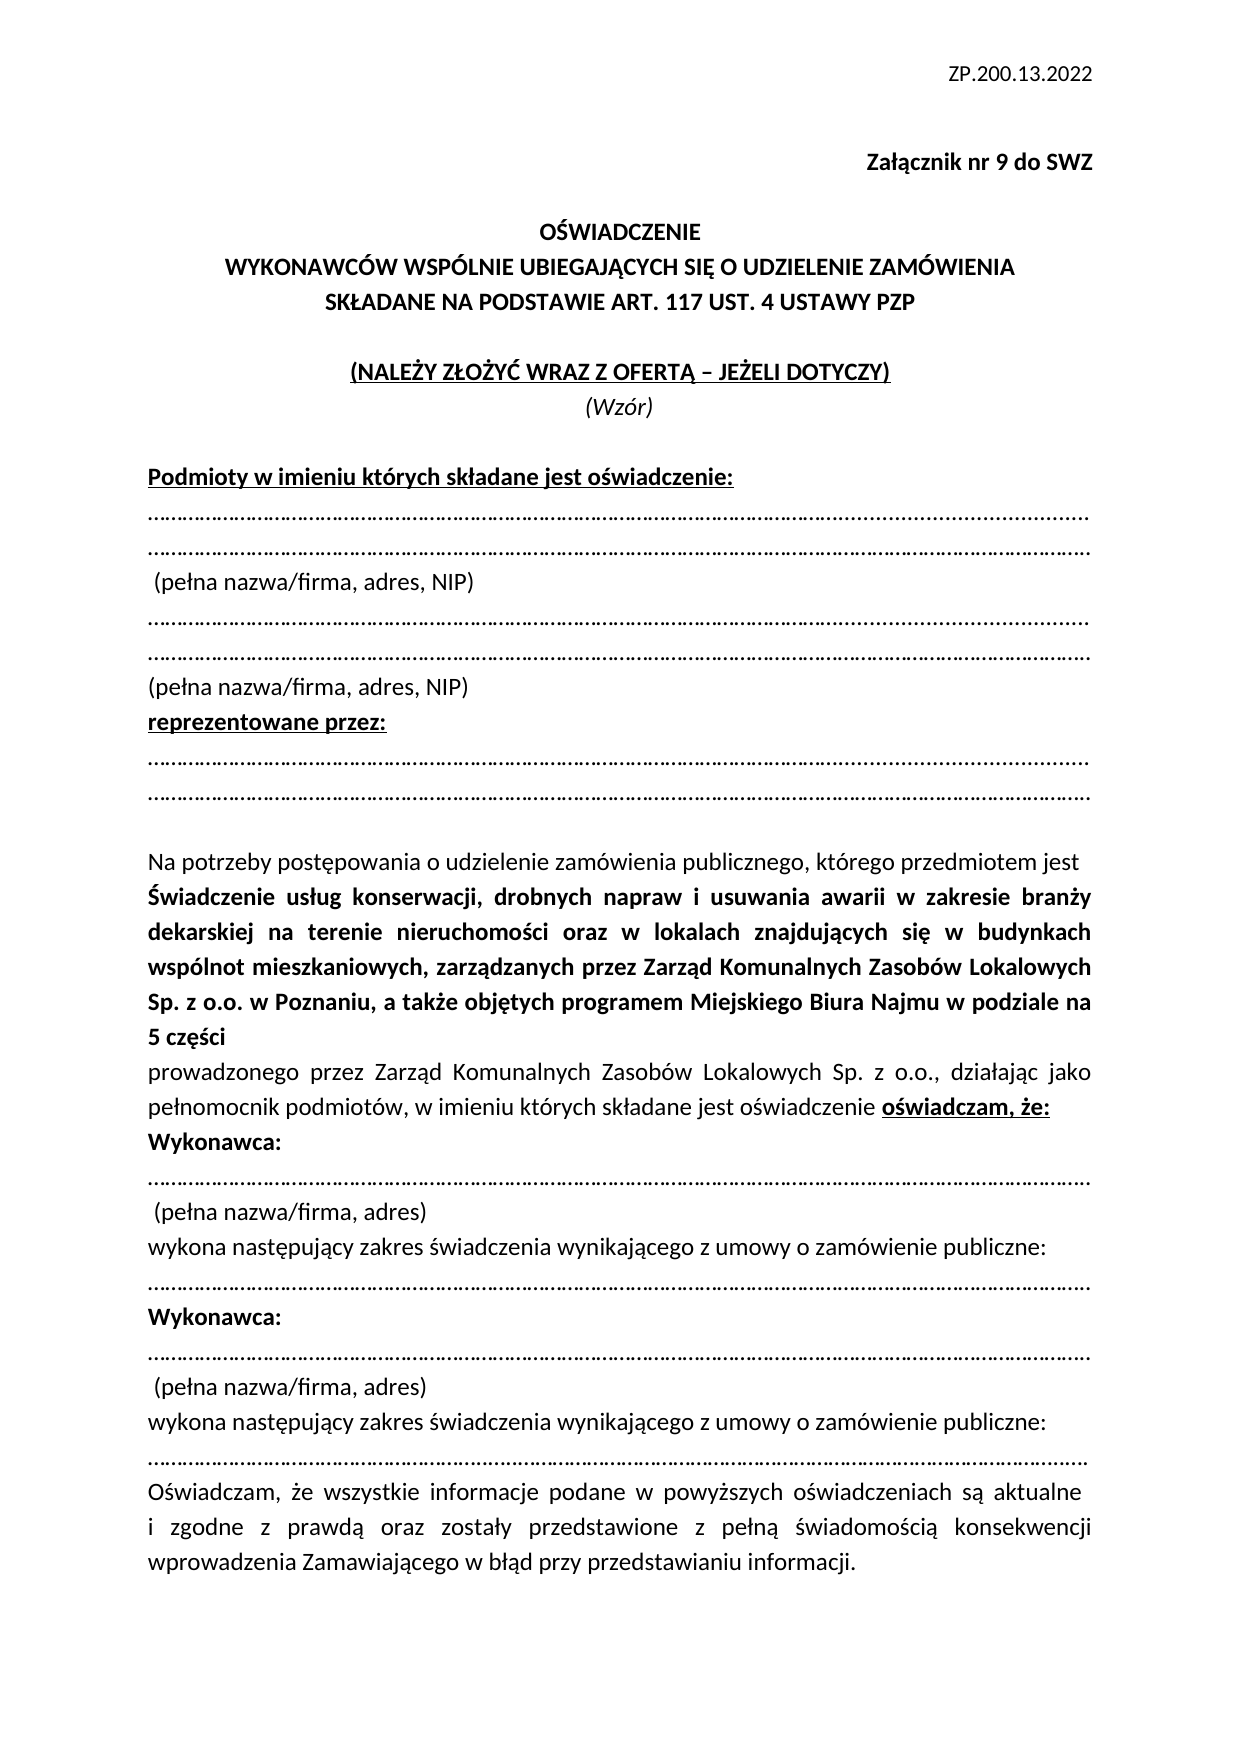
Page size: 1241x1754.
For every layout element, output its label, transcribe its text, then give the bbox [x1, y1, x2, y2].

text ……………………………………………………………………………………………………………………………………………….. [148, 1266, 1093, 1296]
text (pełna nazwa/firma, adres, NIP) [148, 566, 1093, 596]
text wykona następujący zakres świadczenia wynikającego z umowy o zamówienie publiczne: [148, 1231, 1093, 1261]
text wykona następujący zakres świadczenia wynikającego z umowy o zamówienie publiczne: [148, 1406, 1093, 1436]
text …………………………………………………..…..…………………………………………………………………………………..…. [148, 1441, 1093, 1471]
text (Wzór) [148, 391, 1093, 421]
text …………………………………………………………………………………………………………........................................ [148, 496, 1093, 526]
text …………………………………………………………………………………………………………........................................ [148, 741, 1093, 771]
text Załącznik nr 9 do SWZ [811, 146, 1093, 176]
text reprezentowane przez: [148, 706, 1093, 736]
text Na potrzeby postępowania o udzielenie zamówienia publicznego, którego przedmiotem jest [148, 811, 1093, 876]
text prowadzonego przez Zarząd Komunalnych Zasobów Lokalowych Sp. z o.o., działając jako pełnomocnik podmiotów, w imieniu których składane jest oświadczenie oświadczam, że: [148, 1056, 1093, 1121]
text Wykonawca: [148, 1126, 1093, 1156]
text Świadczenie usług konserwacji, drobnych napraw i usuwania awarii w zakresie branży dekarskiej na terenie nieruchomości oraz w lokalach znajdujących się w budynkach wspólnot mieszkaniowych, zarządzanych przez Zarząd Komunalnych Zasobów Lokalowych Sp. z o.o. w Poznaniu, a także objętych programem Miejskiego Biura Najmu w podziale na 5 części [148, 881, 1093, 1051]
text Podmioty w imieniu których składane jest oświadczenie: [148, 461, 1093, 491]
text (pełna nazwa/firma, adres) [148, 1196, 1093, 1226]
text ……………………………………………………………………………………………………………………………………………….. (pełna nazwa/firma, adres, NIP) [148, 636, 1093, 701]
text (pełna nazwa/firma, adres) [148, 1371, 1093, 1401]
text ……………………………………………………………………………………………………………………………………………….. [148, 531, 1093, 561]
text Oświadczam, że wszystkie informacje podane w powyższych oświadczeniach są aktualne i zgodne z prawdą oraz zostały przedstawione z pełną świadomością konsekwencji wprowadzenia Zamawiającego w błąd przy przedstawianiu informacji. [148, 1476, 1093, 1576]
text …………………………………………………………………………………………………………........................................ [148, 601, 1093, 631]
text SKŁADANE NA PODSTAWIE ART. 117 UST. 4 USTAWY PZP [148, 286, 1093, 316]
text ……………………………………………………………………………………………………………………………………………….. [148, 1161, 1093, 1191]
text OŚWIADCZENIE [148, 216, 1093, 246]
text (NALEŻY ZŁOŻYĆ WRAZ Z OFERTĄ – JEŻELI DOTYCZY) [148, 356, 1093, 386]
text ……………………………………………………………………………………………………………………………………………….. [148, 776, 1093, 806]
text ……………………………………………………………………………………………………………………………………………….. [148, 1336, 1093, 1366]
text Wykonawca: [148, 1301, 1093, 1331]
text WYKONAWCÓW WSPÓLNIE UBIEGAJĄCYCH SIĘ O UDZIELENIE ZAMÓWIENIA [148, 251, 1093, 281]
